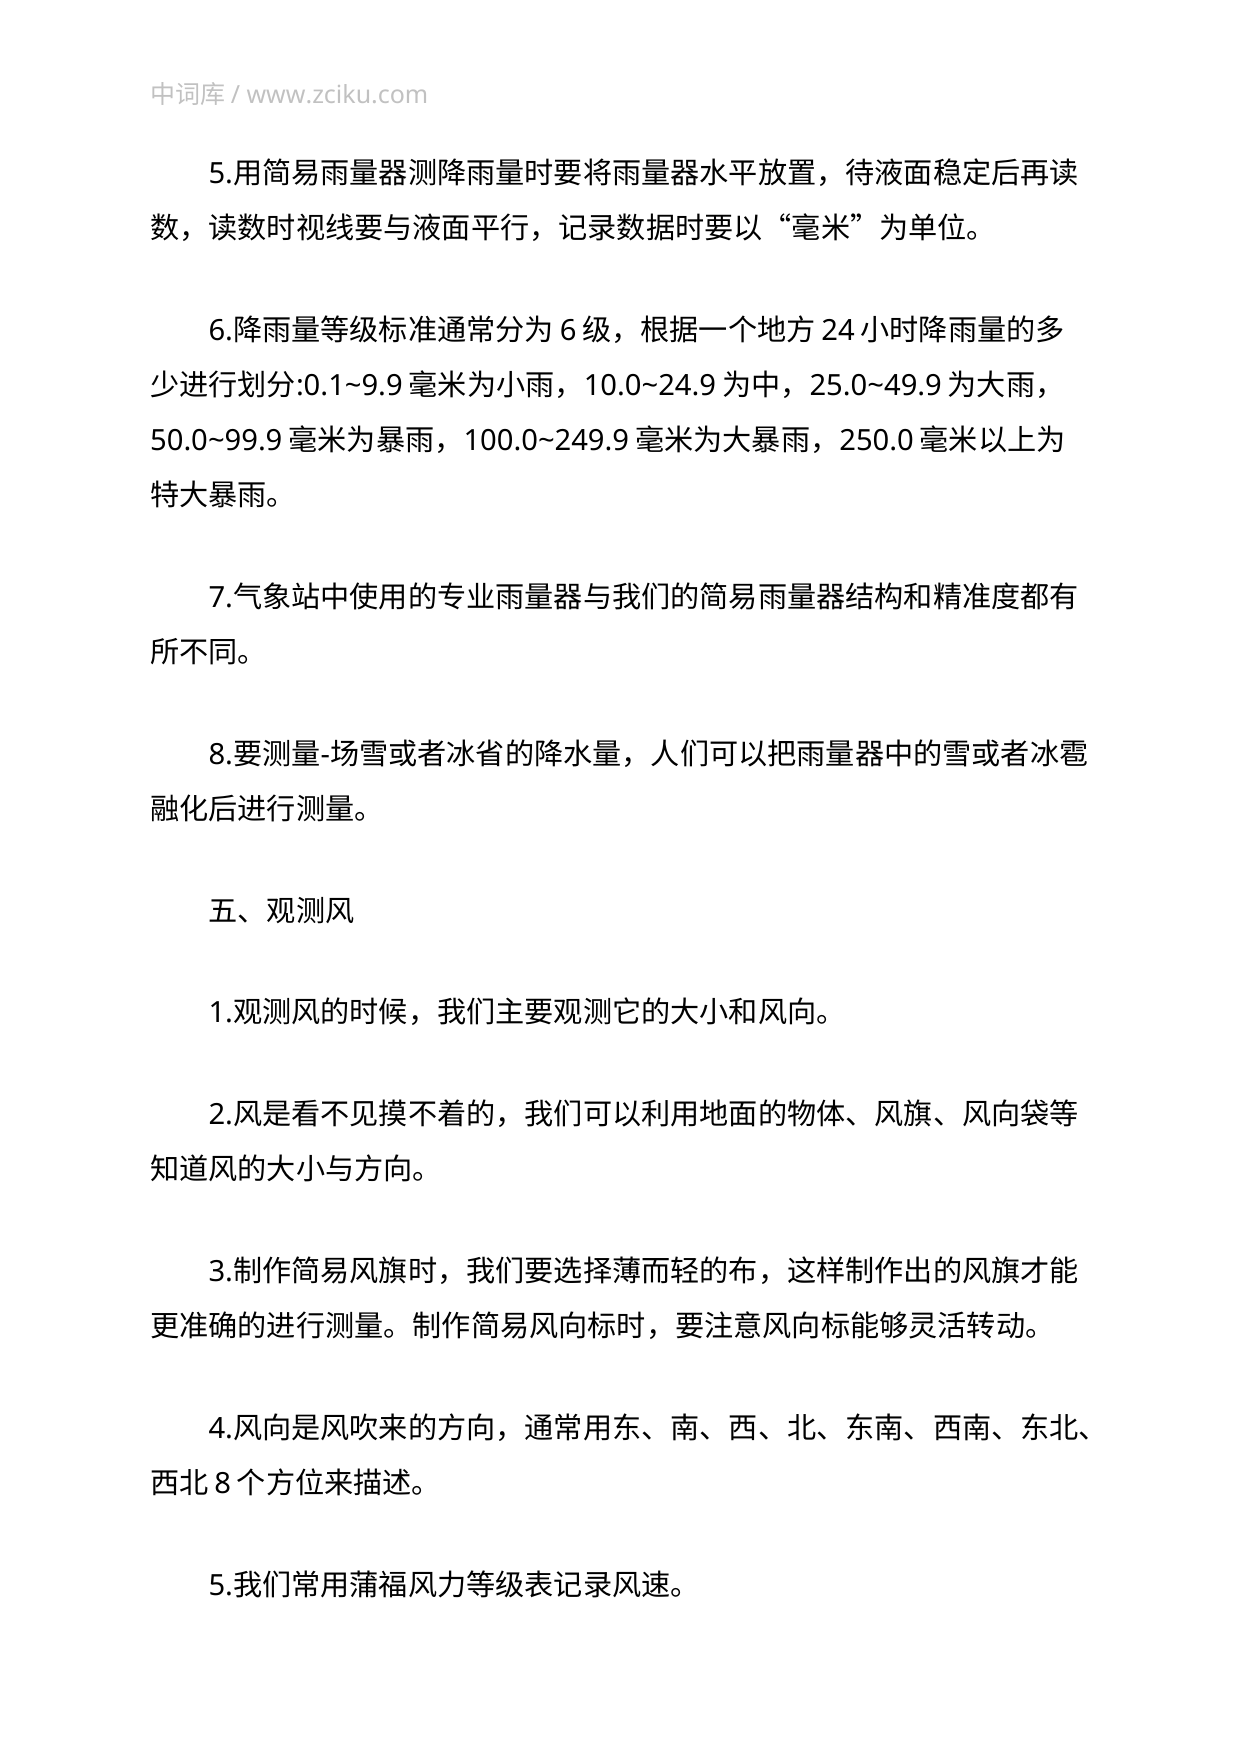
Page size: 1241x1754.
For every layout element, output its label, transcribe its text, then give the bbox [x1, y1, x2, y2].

text 4.风向是风吹来的方向，通常用东、南、西、北、东南、西南、东北、西北8个方位来描述。 [150, 1404, 1090, 1502]
text 5.我们常用蒲福风力等级表记录风速。 [150, 1561, 1090, 1604]
text 7.气象站中使用的专业雨量器与我们的简易雨量器结构和精准度都有所不同。 [150, 573, 1090, 671]
text 2.风是看不见摸不着的，我们可以利用地面的物体、风旗、风向袋等知道风的大小与方向。 [150, 1091, 1090, 1188]
text 8.要测量-场雪或者冰省的降水量，人们可以把雨量器中的雪或者冰雹融化后进行测量。 [150, 730, 1090, 828]
text 5.用简易雨量器测降雨量时要将雨量器水平放置，待液面稳定后再读数，读数时视线要与液面平行，记录数据时要以“毫米”为单位。 [150, 150, 1090, 247]
text 1.观测风的时候，我们主要观测它的大小和风向。 [150, 989, 1090, 1031]
text 6.降雨量等级标准通常分为6级，根据一个地方24小时降雨量的多少进行划分:0.1~9.9毫米为小雨，10.0~24.9为中，25.0~49.9为大雨，50.0~99.9毫米为暴雨，100.0~249.9毫米为大暴雨，250.0毫米以上为特大暴雨。 [150, 307, 1090, 514]
text 五、观测风 [150, 887, 1090, 929]
text 3.制作简易风旗时，我们要选择薄而轻的布，这样制作出的风旗才能更准确的进行测量。制作简易风向标时，要注意风向标能够灵活转动。 [150, 1248, 1090, 1345]
